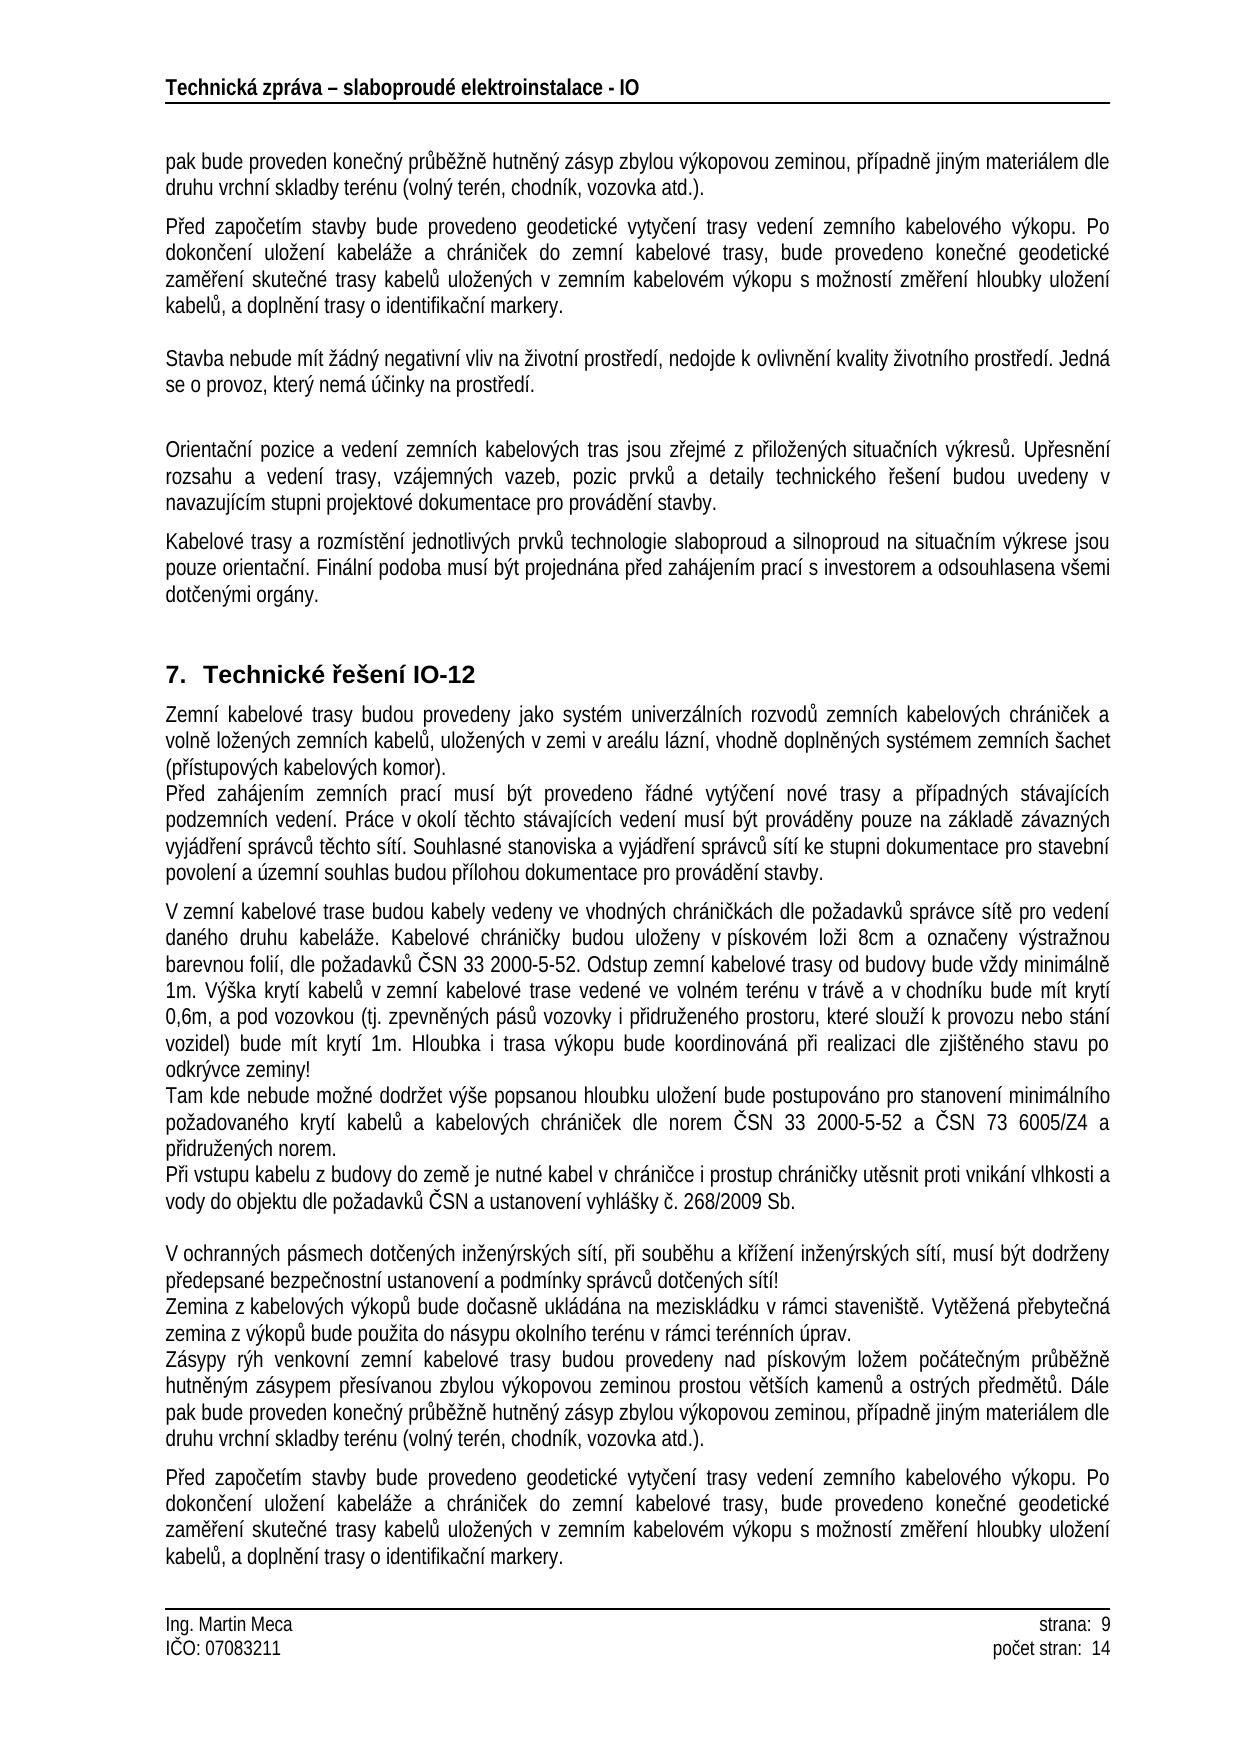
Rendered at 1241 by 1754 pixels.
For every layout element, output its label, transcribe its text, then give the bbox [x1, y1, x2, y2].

text Při vstupu kabelu z budovy do země je nutné kabel v chráničce i prostup chráničky utěsnit proti vnikání vlhkosti a vody do objektu dle požadavků ČSN a ustanovení vyhlášky č. 268/2009 Sb. [165, 1161, 1110, 1214]
text V zemní kabelové trase budou kabely vedeny ve vhodných chráničkách dle požadavků správce sítě pro vedení daného druhu kabeláže. Kabelové chráničky budou uloženy v pískovém loži 8cm a označeny výstražnou barevnou folií, dle požadavků ČSN 33 2000-5-52. Odstup zemní kabelové trasy od budovy bude vždy minimálně 1m. Výška krytí kabelů v zemní kabelové trase vedené ve volném terénu v trávě a v chodníku bude mít krytí 0,6m, a pod vozovkou (tj. zpevněných pásů vozovky i přidruženého prostoru, které slouží k provozu nebo stání vozidel) bude mít krytí 1m. Hloubka i trasa výkopu bude koordinováná při realizaci dle zjištěného stavu po odkrývce zeminy! [165, 898, 1110, 1082]
text Zemní kabelové trasy budou provedeny jako systém univerzálních rozvodů zemních kabelových chrániček a volně ložených zemních kabelů, uložených v zemi v areálu lázní, vhodně doplněných systémem zemních šachet (přístupových kabelových komor). [165, 701, 1110, 780]
text V ochranných pásmech dotčených inženýrských sítí, při souběhu a křížení inženýrských sítí, musí být dodrženy předepsané bezpečnostní ustanovení a podmínky správců dotčených sítí! [165, 1240, 1110, 1293]
text Zemina z kabelových výkopů bude dočasně ukládána na meziskládku v rámci staveniště. Vytěžená přebytečná zemina z výkopů bude použita do násypu okolního terénu v rámci terénních úprav. [165, 1293, 1110, 1346]
text Před započetím stavby bude provedeno geodetické vytyčení trasy vedení zemního kabelového výkopu. Po dokončení uložení kabeláže a chrániček do zemní kabelové trasy, bude provedeno konečné geodetické zaměření skutečné trasy kabelů uložených v zemním kabelovém výkopu s možností změření hloubky uložení kabelů, a doplnění trasy o identifikační markery. [165, 1464, 1110, 1569]
text Orientační pozice a vedení zemních kabelových tras jsou zřejmé z přiložených situačních výkresů. Upřesnění rozsahu a vedení trasy, vzájemných vazeb, pozic prvků a detaily technického řešení budou uvedeny v navazujícím stupni projektové dokumentace pro provádění stavby. [165, 436, 1110, 515]
text Před zahájením zemních prací musí být provedeno řádné vytýčení nové trasy a případných stávajících podzemních vedení. Práce v okolí těchto stávajících vedení musí být prováděny pouze na základě závazných vyjádření správců těchto sítí. Souhlasné stanoviska a vyjádření správců sítí ke stupni dokumentace pro stavební povolení a územní souhlas budou přílohou dokumentace pro provádění stavby. [165, 780, 1110, 885]
text Technické řešení IO-12 [165, 659, 1110, 688]
text Tam kde nebude možné dodržet výše popsanou hloubku uložení bude postupováno pro stanovení minimálního požadovaného krytí kabelů a kabelových chrániček dle norem ČSN 33 2000-5-52 a ČSN 73 6005/Z4 a přidružených norem. [165, 1082, 1110, 1161]
text Kabelové trasy a rozmístění jednotlivých prvků technologie slaboproud a silnoproud na situačním výkrese jsou pouze orientační. Finální podoba musí být projednána před zahájením prací s investorem a odsouhlasena všemi dotčenými orgány. [165, 528, 1110, 607]
text Před započetím stavby bude provedeno geodetické vytyčení trasy vedení zemního kabelového výkopu. Po dokončení uložení kabeláže a chrániček do zemní kabelové trasy, bude provedeno konečné geodetické zaměření skutečné trasy kabelů uložených v zemním kabelovém výkopu s možností změření hloubky uložení kabelů, a doplnění trasy o identifikační markery. [165, 213, 1110, 318]
text Stavba nebude mít žádný negativní vliv na životní prostředí, nedojde k ovlivnění kvality životního prostředí. Jedná se o provoz, který nemá účinky na prostředí. [165, 345, 1110, 397]
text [165, 148, 1110, 200]
